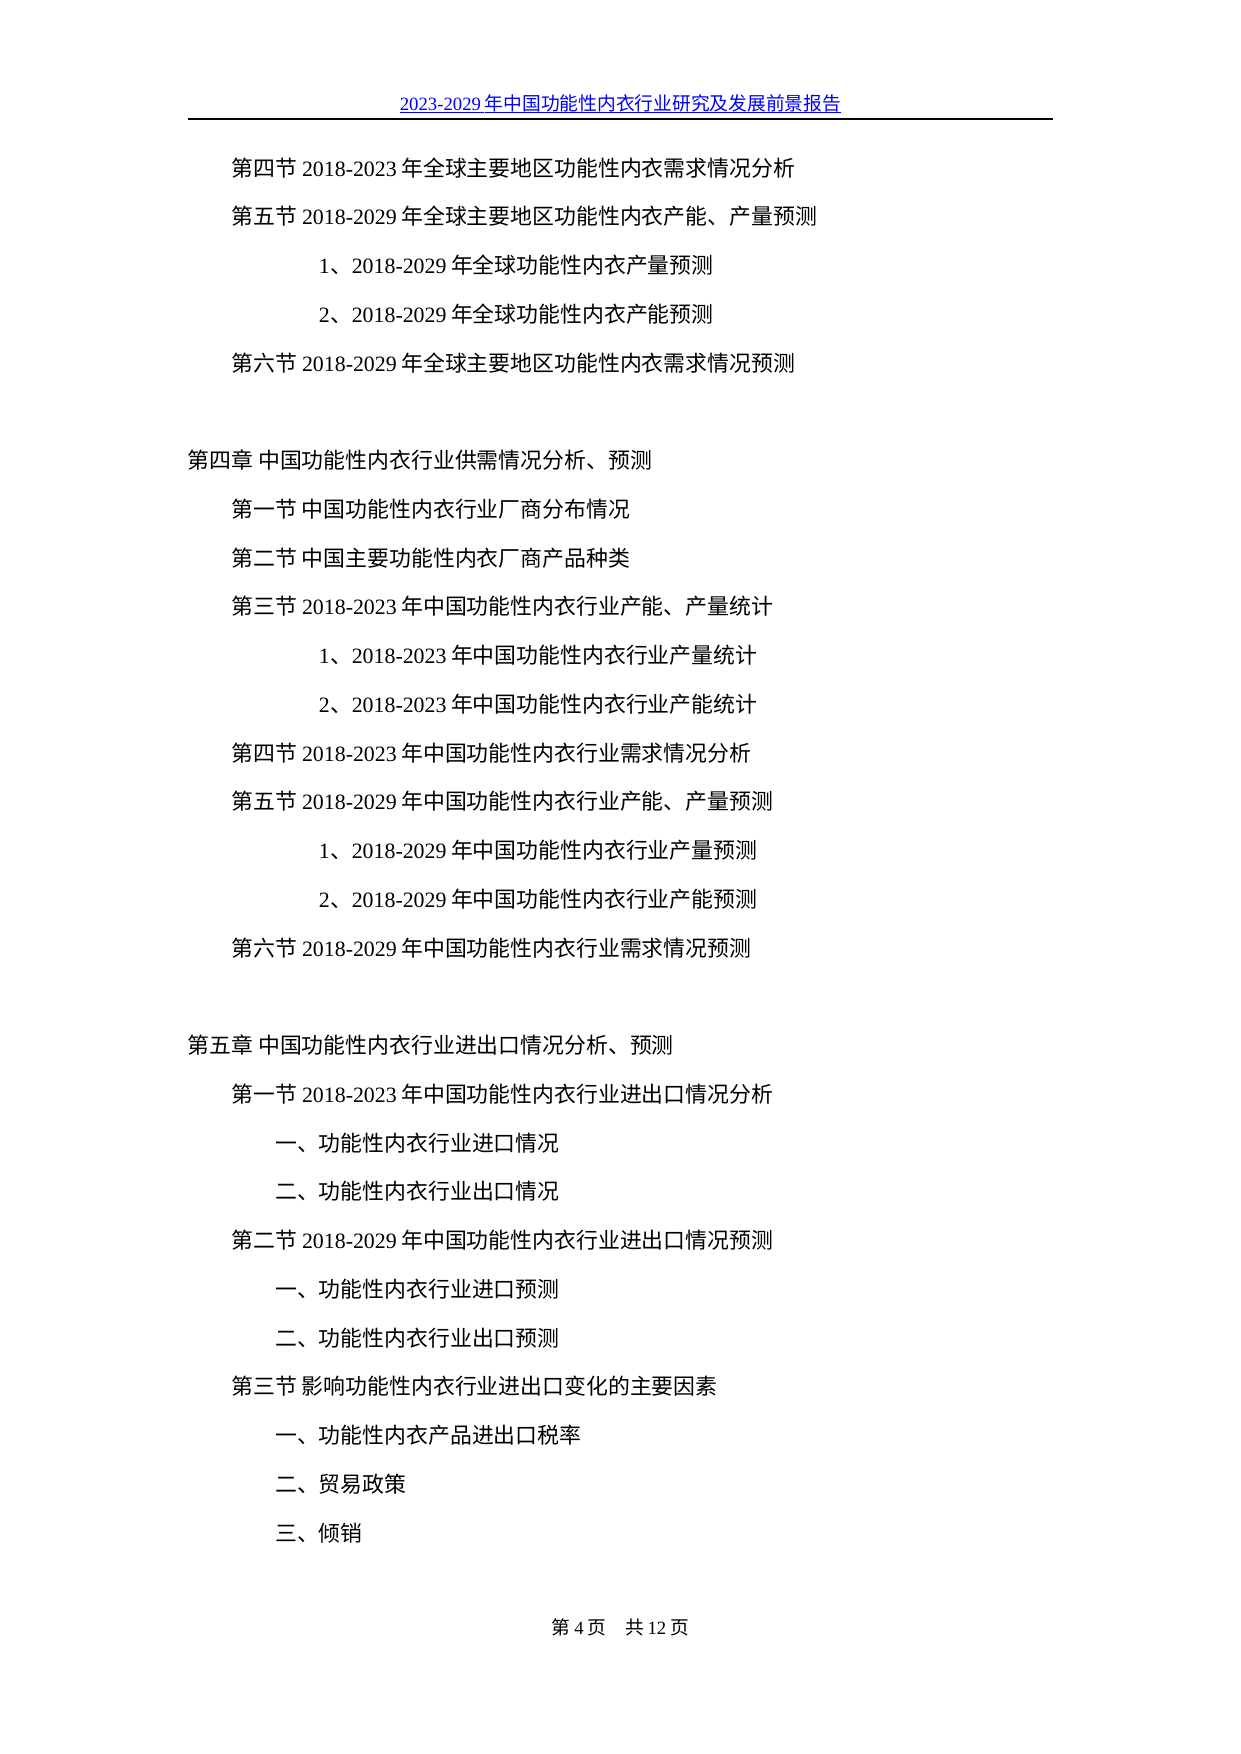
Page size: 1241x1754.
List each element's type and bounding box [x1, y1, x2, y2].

text [187, 150, 1053, 1548]
